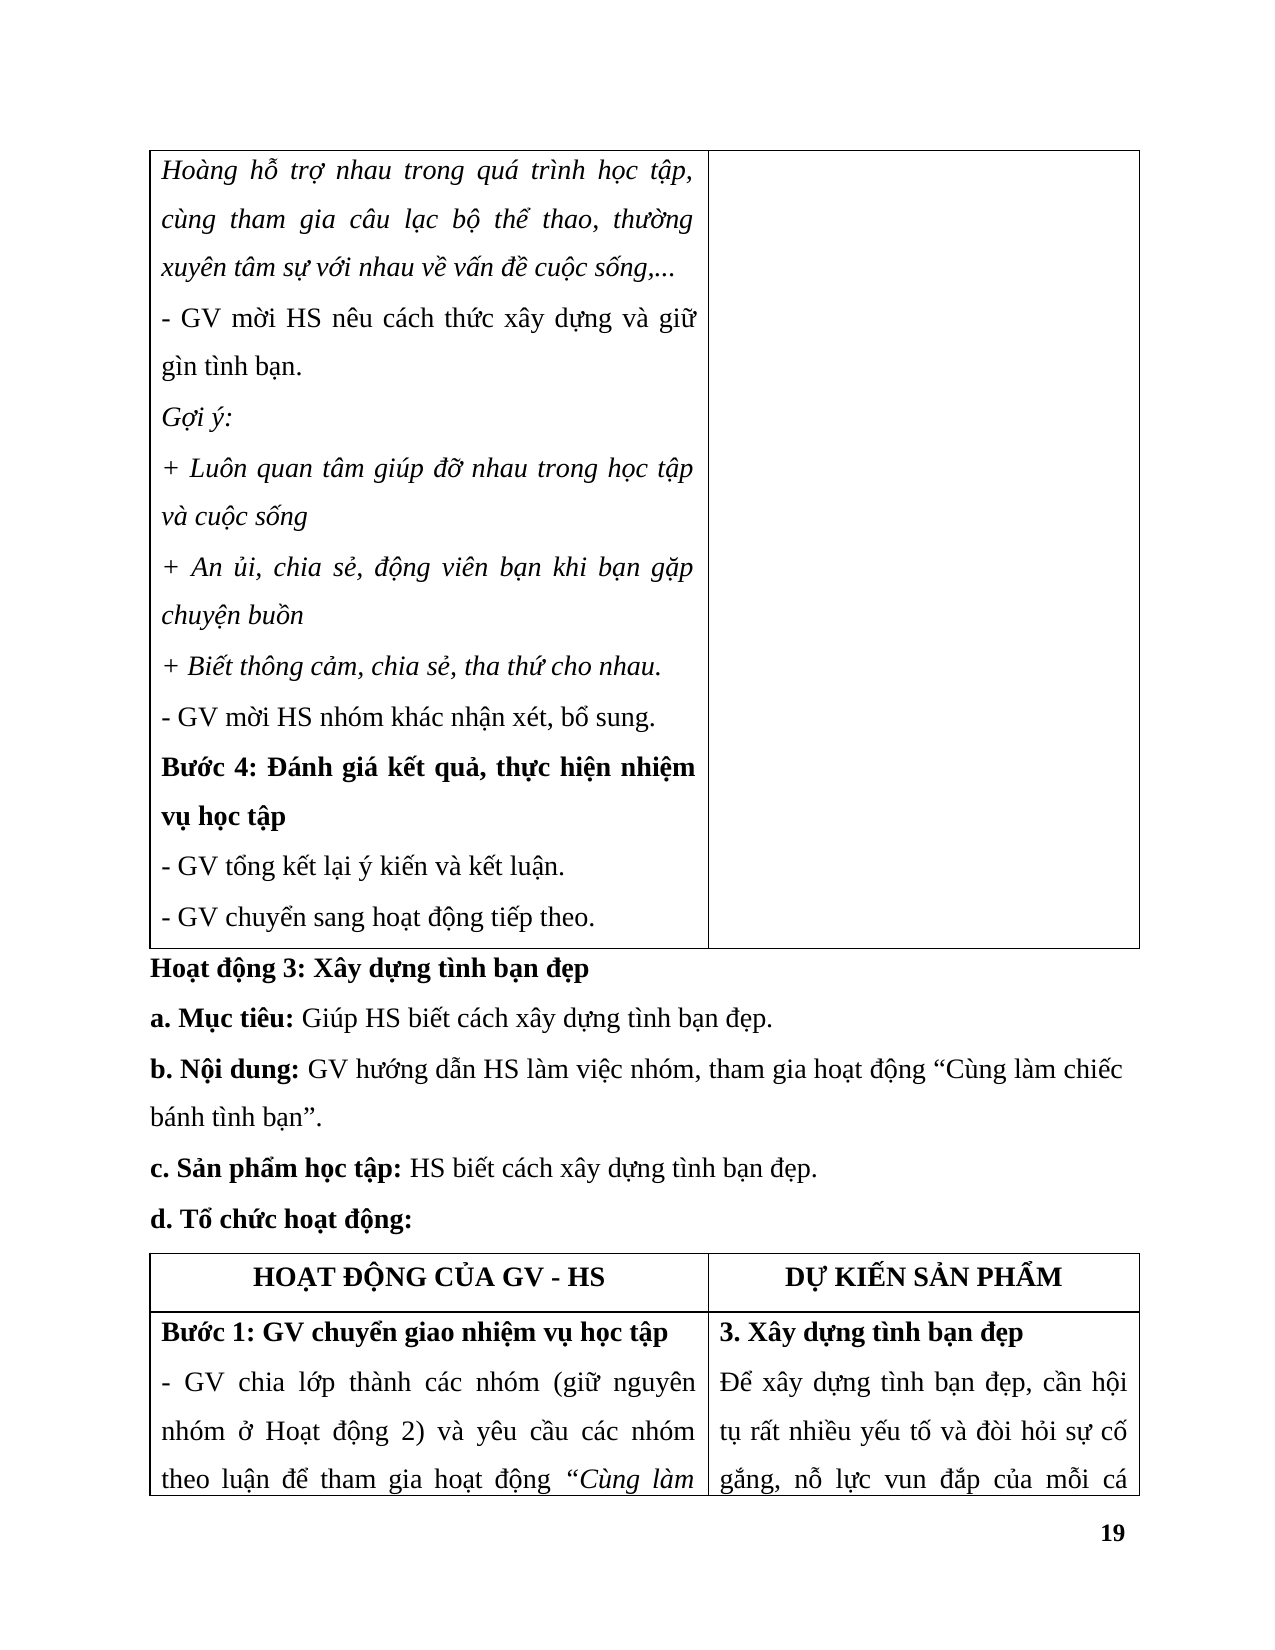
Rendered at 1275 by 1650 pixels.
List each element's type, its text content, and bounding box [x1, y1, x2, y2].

text b. Nội dung: GV hướng dẫn HS làm việc nhóm, tham gia hoạt động “Cùng làm chiếc bánh tình bạn”. [150, 1052, 1125, 1133]
text d. Tổ chức hoạt động: [150, 1202, 1125, 1234]
table_header DỰ KIẾN SẢN PHẨM [709, 1254, 1139, 1311]
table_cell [151, 1313, 708, 1495]
text a. Mục tiêu: Giúp HS biết cách xây dựng tình bạn đẹp. [150, 1001, 1125, 1034]
table_header HOẠT ĐỘNG CỦA GV - HS [151, 1254, 708, 1311]
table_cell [151, 151, 708, 948]
text Hoạt động 3: Xây dựng tình bạn đẹp [150, 951, 1125, 983]
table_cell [709, 151, 1139, 948]
text c. Sản phẩm học tập: HS biết cách xây dựng tình bạn đẹp. [150, 1151, 1125, 1183]
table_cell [709, 1313, 1139, 1495]
